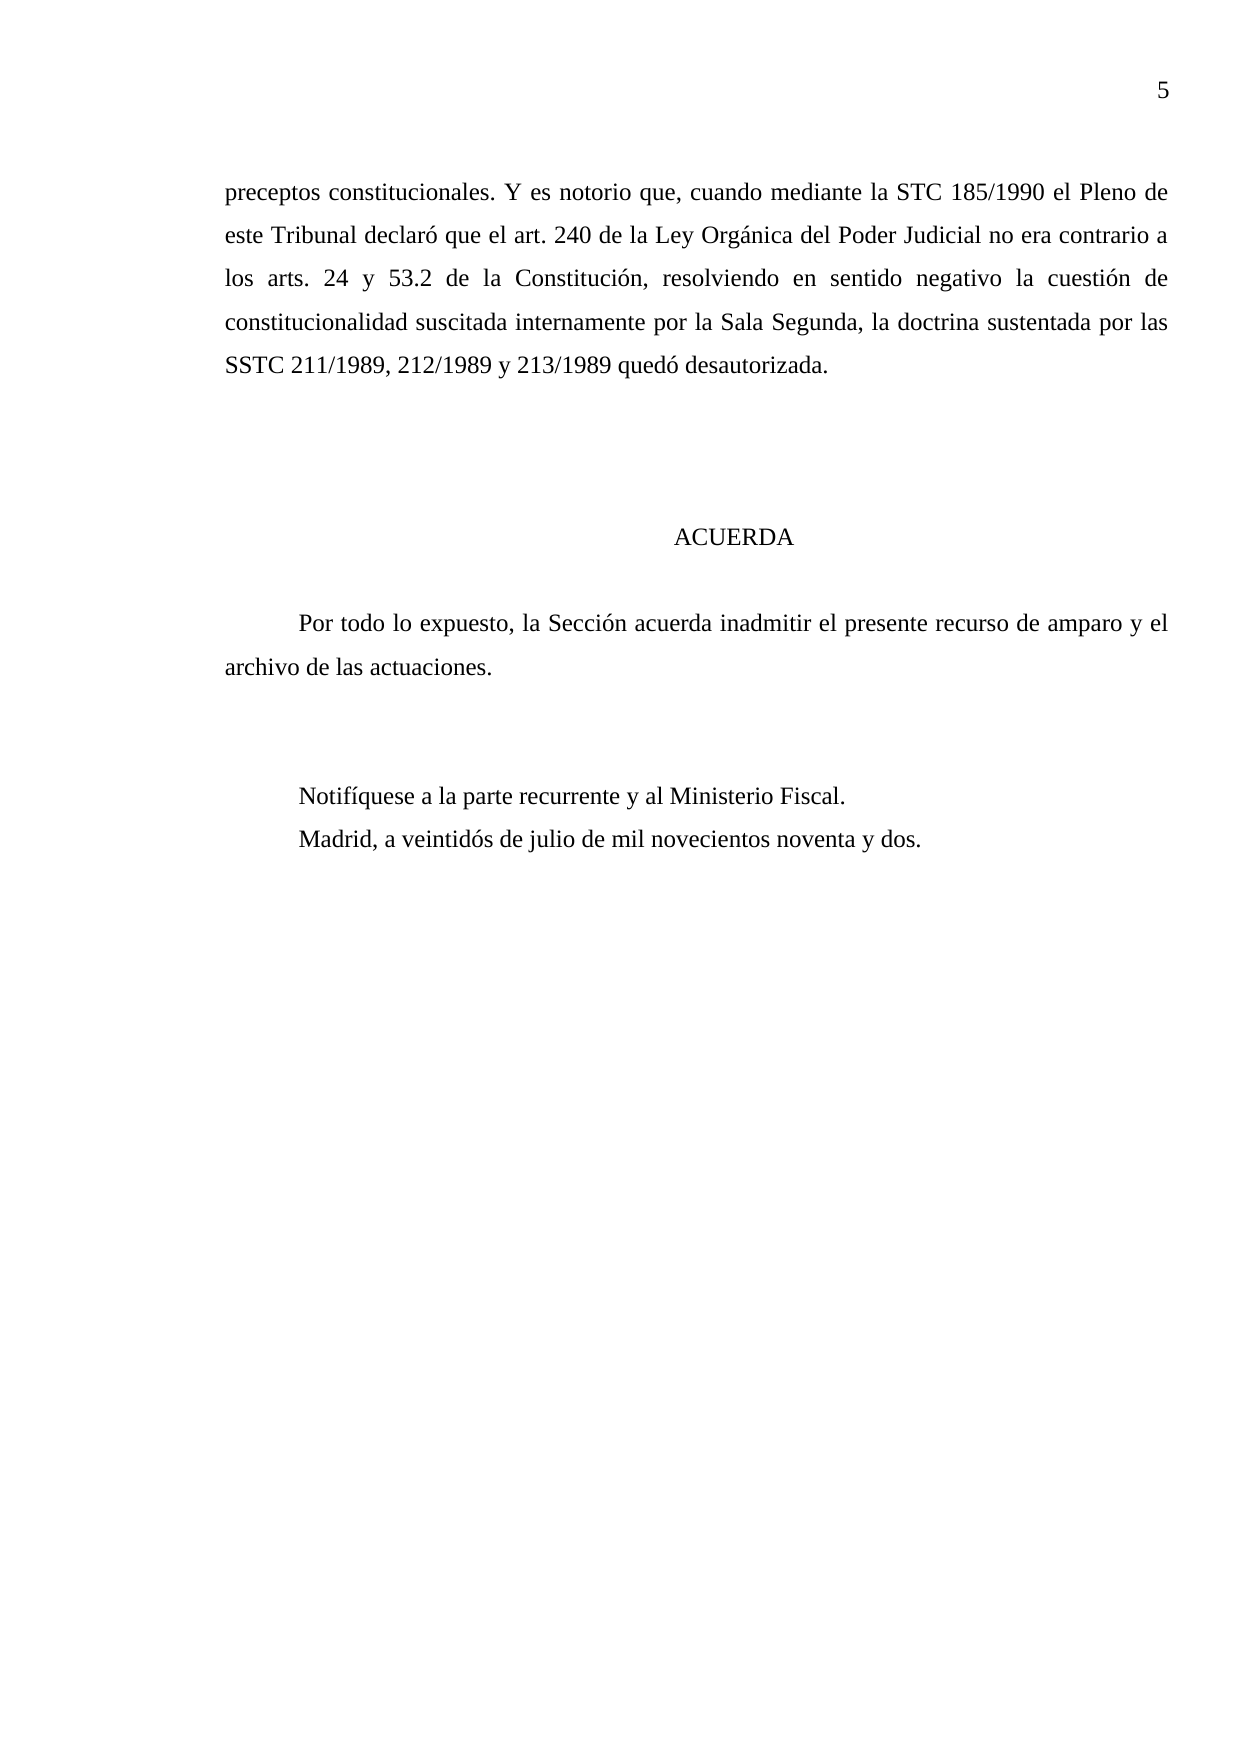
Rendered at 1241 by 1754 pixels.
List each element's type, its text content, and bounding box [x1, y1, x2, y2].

text Madrid, a veintidós de julio de mil novecientos noventa y dos. [224, 824, 1169, 853]
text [224, 177, 1169, 378]
text Por todo lo expuesto, la Sección acuerda inadmitir el presente recurso de amparo y el archivo de las actuaciones. [224, 608, 1169, 680]
text ACUERDA [224, 522, 1169, 551]
text Notifíquese a la parte recurrente y al Ministerio Fiscal. [224, 781, 1169, 810]
